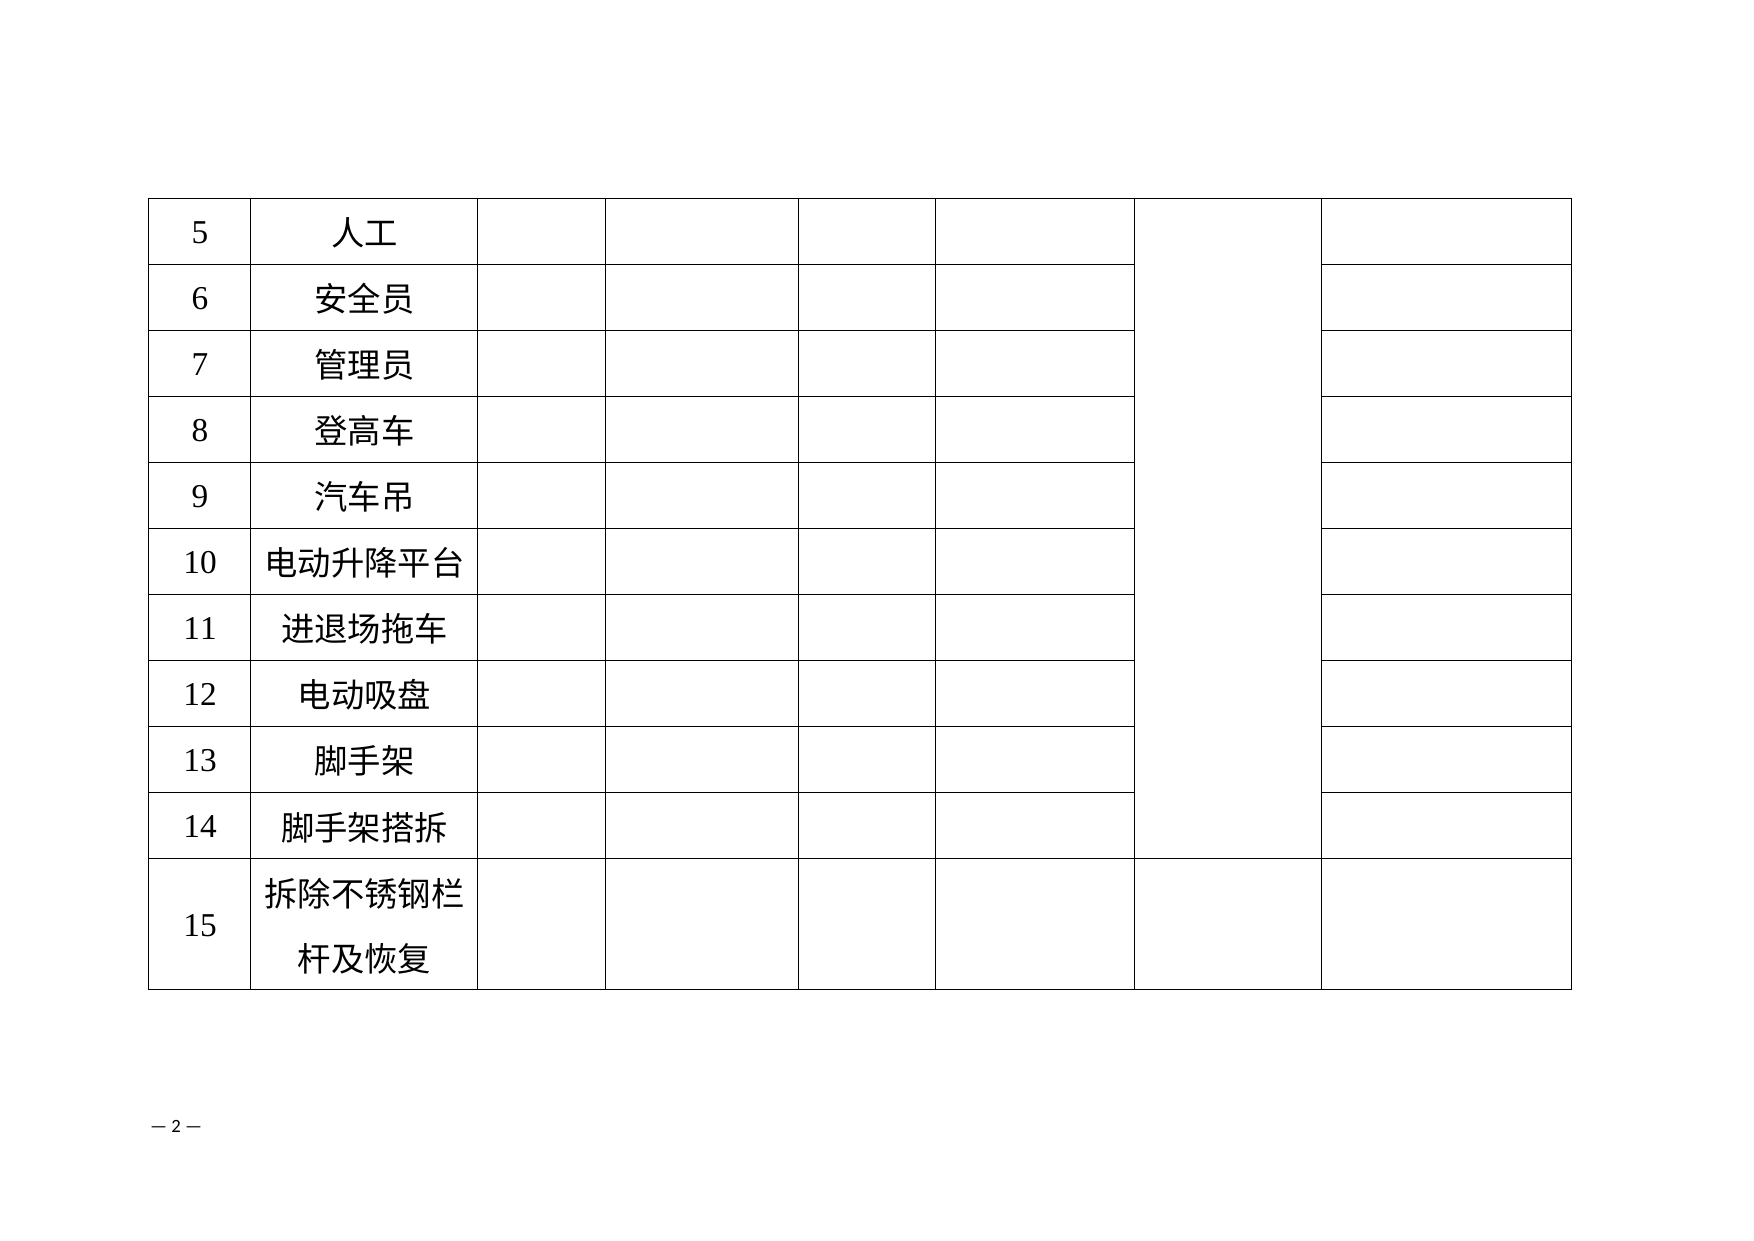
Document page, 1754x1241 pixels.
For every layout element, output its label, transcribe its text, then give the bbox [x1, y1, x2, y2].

table_cell 电动升降平台 [251, 529, 477, 594]
table_cell [606, 331, 798, 396]
table_cell [606, 397, 798, 462]
table_cell 13 [149, 727, 250, 792]
table_cell [799, 397, 935, 462]
table_cell [478, 397, 605, 462]
table_cell [606, 463, 798, 528]
table_cell [606, 595, 798, 660]
table_cell [936, 199, 1134, 264]
table_cell [1135, 859, 1321, 989]
table_cell [936, 793, 1134, 858]
table_cell [1322, 463, 1571, 528]
table_cell [478, 265, 605, 330]
table_cell [1322, 595, 1571, 660]
table_cell 电动吸盘 [251, 661, 477, 726]
table_cell [478, 199, 605, 264]
table_cell [478, 859, 605, 989]
table_cell [799, 331, 935, 396]
table_cell [936, 463, 1134, 528]
table_cell [799, 265, 935, 330]
table_cell 14 [149, 793, 250, 858]
table_cell [936, 661, 1134, 726]
table_cell [478, 727, 605, 792]
table_cell [478, 793, 605, 858]
table_cell [478, 463, 605, 528]
table_cell 6 [149, 265, 250, 330]
table_cell 12 [149, 661, 250, 726]
table_cell [478, 529, 605, 594]
table_cell 管理员 [251, 331, 477, 396]
table_cell [1322, 331, 1571, 396]
table_cell [1322, 529, 1571, 594]
table_cell 9 [149, 463, 250, 528]
table_cell [936, 265, 1134, 330]
table_cell [799, 595, 935, 660]
table_cell [936, 727, 1134, 792]
table_cell [1322, 199, 1571, 264]
table_cell [606, 199, 798, 264]
table_cell [799, 463, 935, 528]
table_cell [799, 727, 935, 792]
table_cell [799, 661, 935, 726]
table_cell 8 [149, 397, 250, 462]
table_cell 15 [149, 859, 250, 989]
table_cell [936, 331, 1134, 396]
table_cell [1322, 727, 1571, 792]
table_cell [478, 595, 605, 660]
table_cell [606, 793, 798, 858]
table_cell [606, 661, 798, 726]
table_cell [936, 397, 1134, 462]
table_cell [606, 529, 798, 594]
table_cell [799, 199, 935, 264]
table_cell [799, 793, 935, 858]
table_cell [1322, 265, 1571, 330]
table_cell 进退场拖车 [251, 595, 477, 660]
table_cell [606, 727, 798, 792]
table_cell [936, 595, 1134, 660]
table_cell [606, 859, 798, 989]
table_cell 拆除不锈钢栏杆及恢复 [251, 859, 477, 989]
table_cell [1322, 397, 1571, 462]
table_cell 汽车吊 [251, 463, 477, 528]
table_cell [936, 859, 1134, 989]
table_cell [478, 331, 605, 396]
table_cell 10 [149, 529, 250, 594]
table_cell 安全员 [251, 265, 477, 330]
table_cell 脚手架搭拆 [251, 793, 477, 858]
table_cell [1322, 661, 1571, 726]
table_cell [1322, 859, 1571, 989]
table_cell 人工 [251, 199, 477, 264]
table_cell [799, 859, 935, 989]
table_cell [478, 661, 605, 726]
table_cell [936, 529, 1134, 594]
table_cell 11 [149, 595, 250, 660]
table_cell [799, 529, 935, 594]
table_cell 登高车 [251, 397, 477, 462]
table_cell 7 [149, 331, 250, 396]
table_cell [1322, 793, 1571, 858]
table_cell 脚手架 [251, 727, 477, 792]
table_cell [1135, 199, 1321, 858]
table_cell [606, 265, 798, 330]
table_cell 5 [149, 199, 250, 264]
